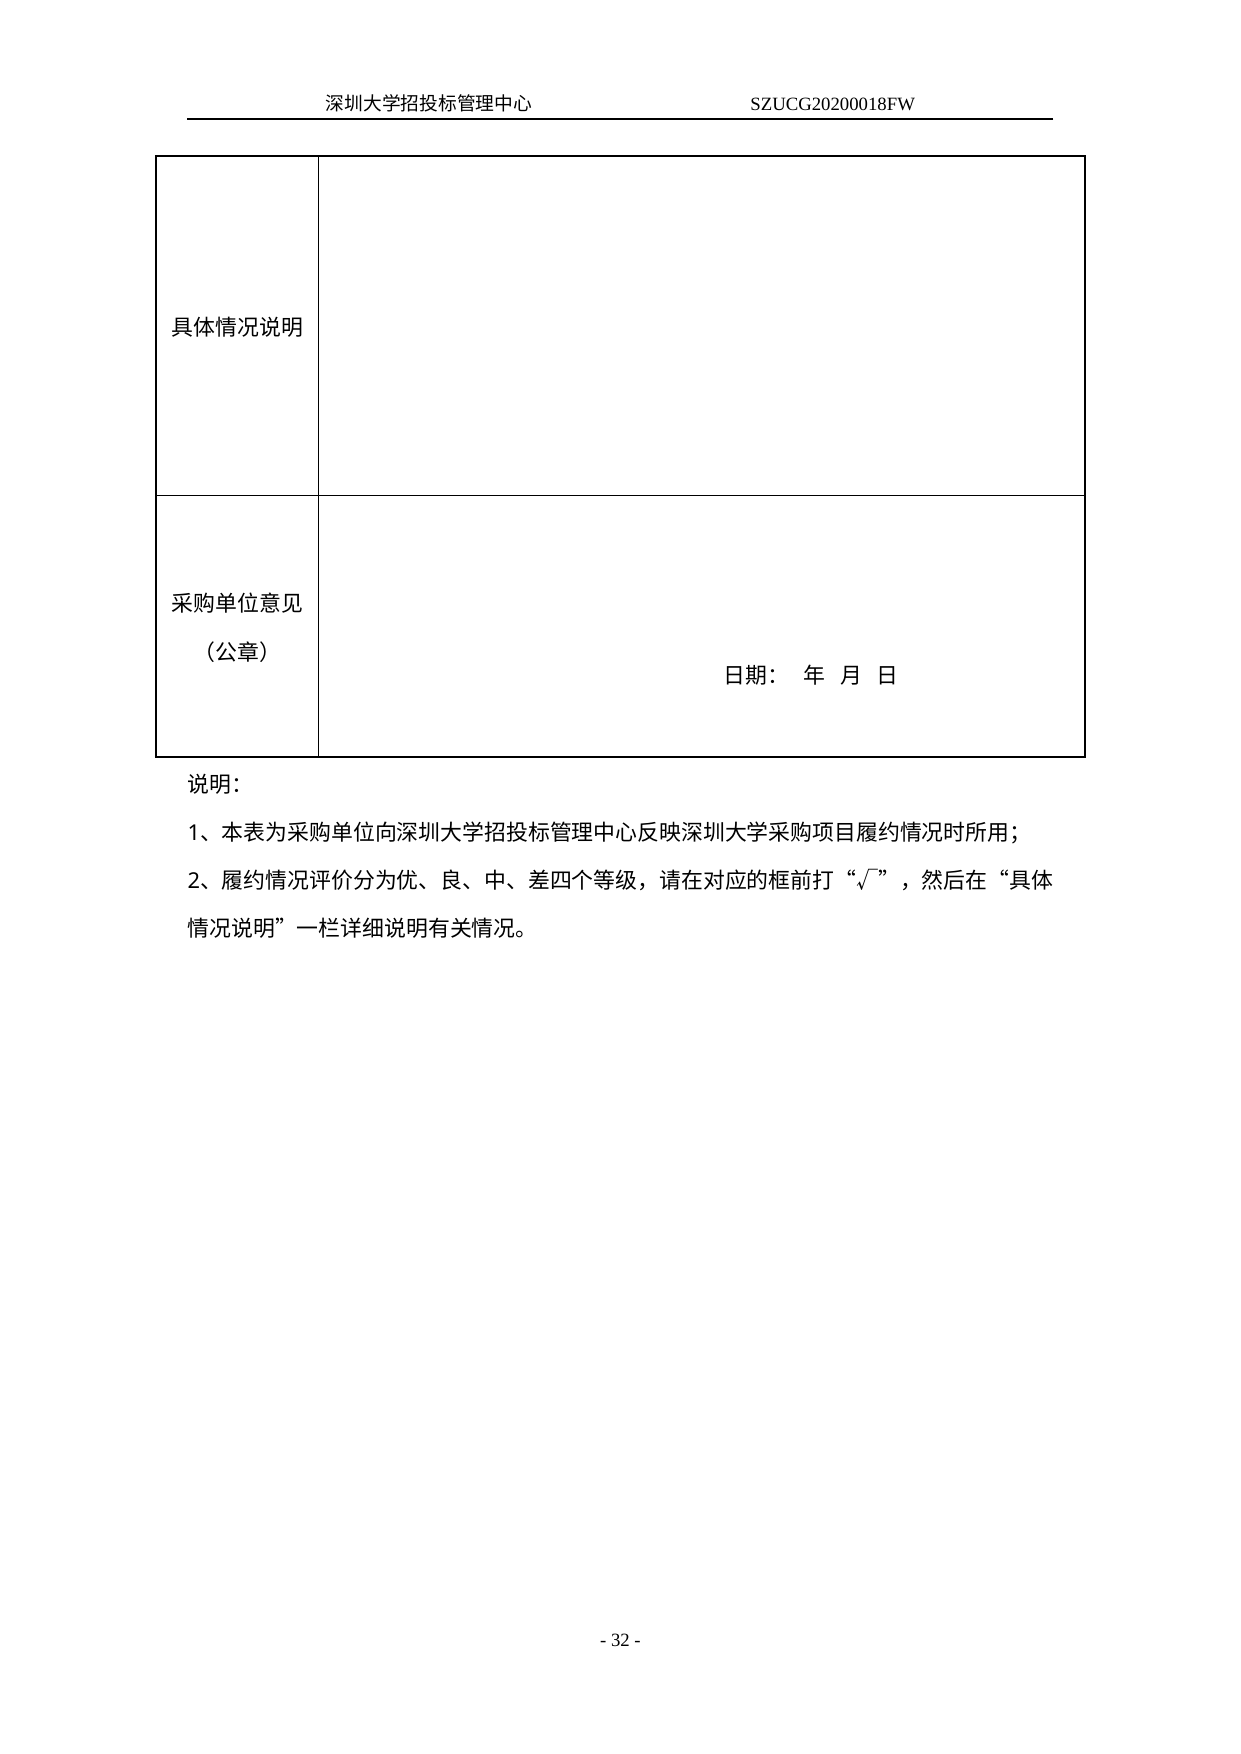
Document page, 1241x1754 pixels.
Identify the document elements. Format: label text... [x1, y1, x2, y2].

table_cell 采购单位意见 （公章） [157, 496, 318, 756]
table_cell [319, 157, 1084, 495]
table_cell 日期： 年 月 日 [319, 496, 1084, 756]
text 2、履约情况评价分为优、良、中、差四个等级，请在对应的框前打“√”，然后在“具体情况说明”一栏详细说明有关情况。 [187, 854, 1053, 951]
text 说明： [187, 758, 1053, 806]
table_cell 具体情况说明 [157, 157, 318, 495]
text 1、本表为采购单位向深圳大学招投标管理中心反映深圳大学采购项目履约情况时所用； [187, 806, 1053, 854]
